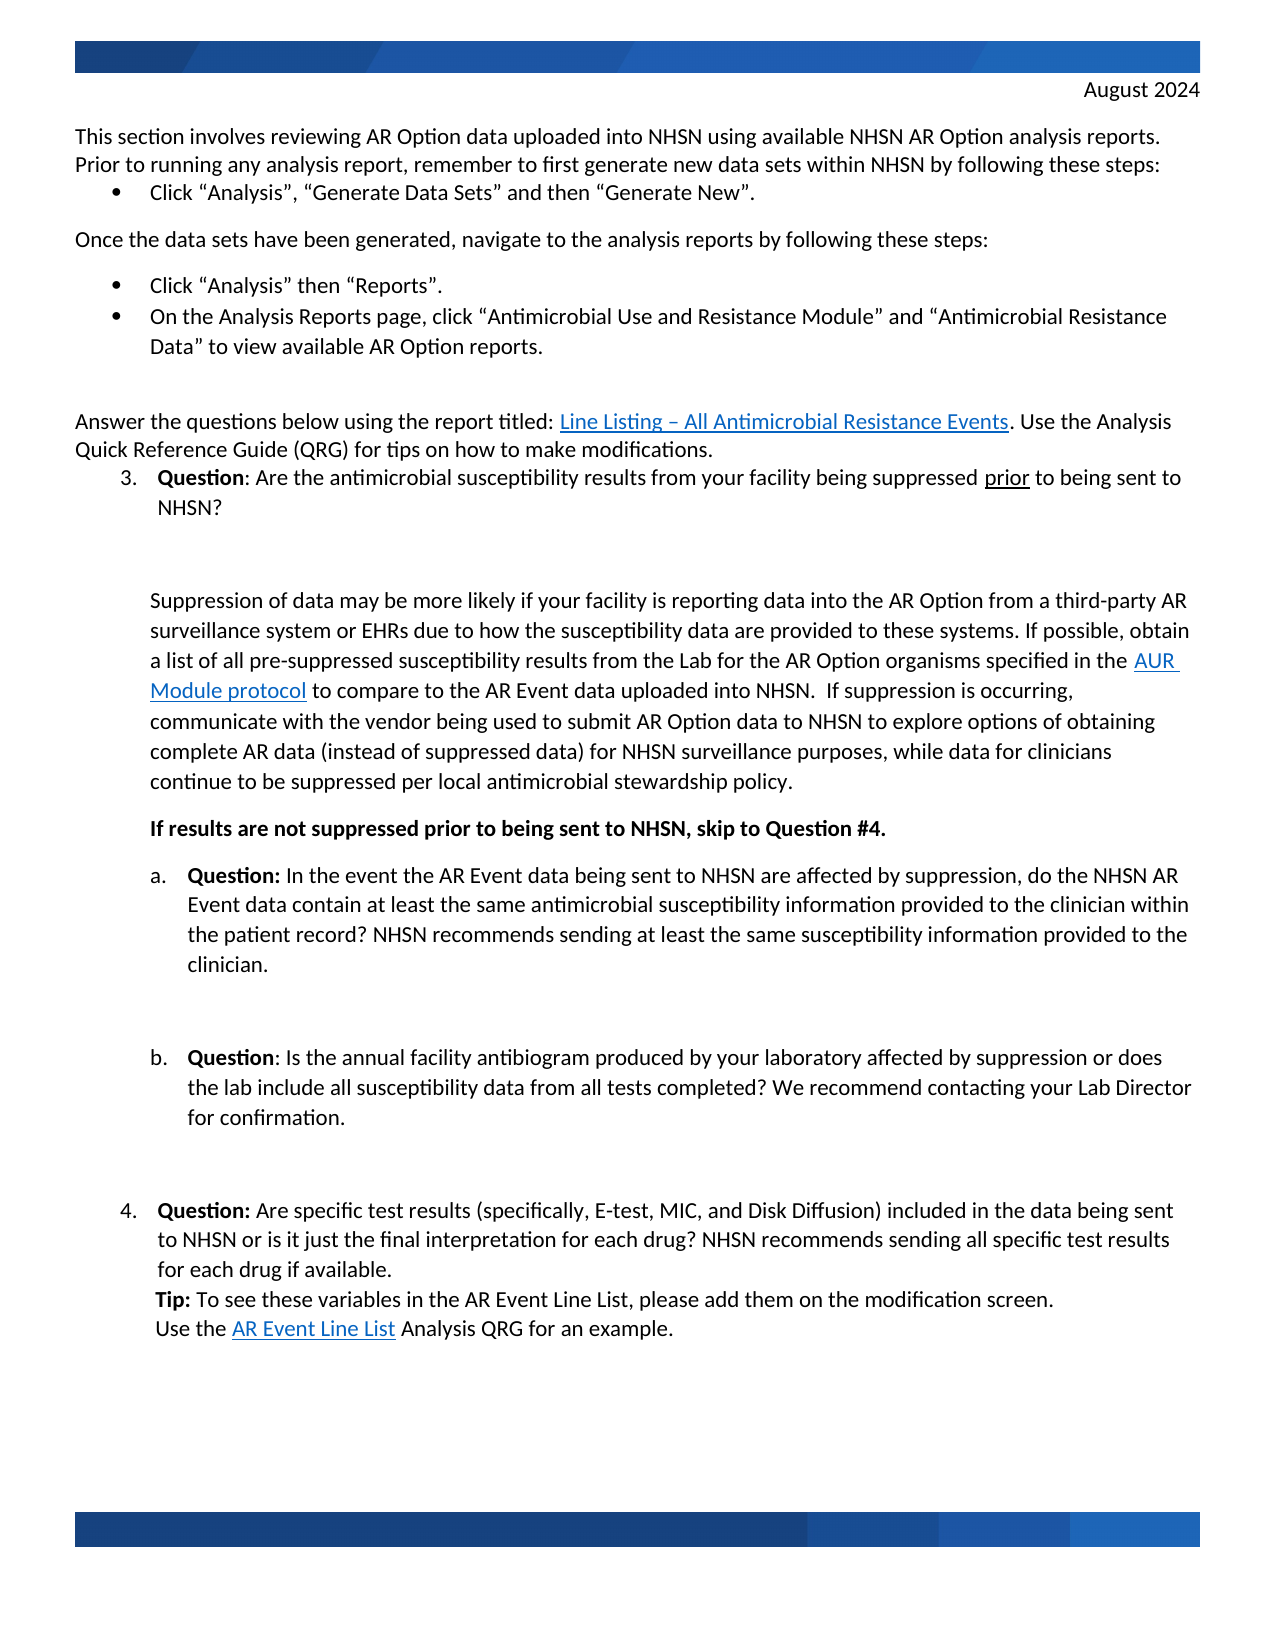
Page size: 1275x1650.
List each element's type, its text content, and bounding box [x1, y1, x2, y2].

list Question: In the event the AR Event data being sent to NHSN are affected by suppression, do the NHSN AR Event data contain at least the same antimicrobial susceptibility information provided to the clinician within the patient record? NHSN recommends sending at least the same susceptibility information provided to the clinician. [150, 861, 1200, 978]
text Once the data sets have been generated, navigate to the analysis reports by following these steps: [75, 225, 1200, 253]
picture [75, 1512, 1200, 1547]
list Use the AR Event Line List Analysis QRG for an example. [150, 1314, 1200, 1343]
list Question: Are specific test results (specifically, E-test, MIC, and Disk Diffusion) included in the data being sent to NHSN or is it just the final interpretation for each drug? NHSN recommends sending all specific test results for each drug if available. [120, 1196, 1200, 1283]
text If results are not suppressed prior to being sent to NHSN, skip to Question #4. [150, 814, 1200, 842]
picture [75, 41, 1200, 73]
list Question: Is the annual facility antibiogram produced by your laboratory affected by suppression or does the lab include all susceptibility data from all tests completed? We recommend contacting your Lab Director for confirmation. [150, 1043, 1200, 1131]
text This section involves reviewing AR Option data uploaded into NHSN using available NHSN AR Option analysis reports. Prior to running any analysis report, remember to first generate new data sets within NHSN by following these steps: [75, 122, 1200, 178]
list Click “Analysis” then “Reports”. [112, 272, 1200, 300]
list Click “Analysis”, “Generate Data Sets” and then “Generate New”. [112, 178, 1200, 206]
text Suppression of data may be more likely if your facility is reporting data into the AR Option from a third-party AR surveillance system or EHRs due to how the susceptibility data are provided to these systems. If possible, obtain a list of all pre-suppressed susceptibility results from the Lab for the AR Option organisms specified in the AUR Module protocol to compare to the AR Event data uploaded into NHSN. If suppression is occurring, communicate with the vendor being used to submit AR Option data to NHSN to explore options of obtaining complete AR data (instead of suppressed data) for NHSN surveillance purposes, while data for clinicians continue to be suppressed per local antimicrobial stewardship policy. [150, 586, 1200, 795]
text Answer the questions below using the report titled: Line Listing – All Antimicrobial Resistance Events. Use the Analysis Quick Reference Guide (QRG) for tips on how to make modifications. [75, 407, 1200, 463]
list On the Analysis Reports page, click “Antimicrobial Use and Resistance Module” and “Antimicrobial Resistance Data” to view available AR Option reports. [112, 302, 1200, 360]
list Question: Are the antimicrobial susceptibility results from your facility being suppressed prior to being sent to NHSN? [120, 463, 1200, 521]
list Tip: To see these variables in the AR Event Line List, please add them on the modification screen. [150, 1285, 1200, 1313]
